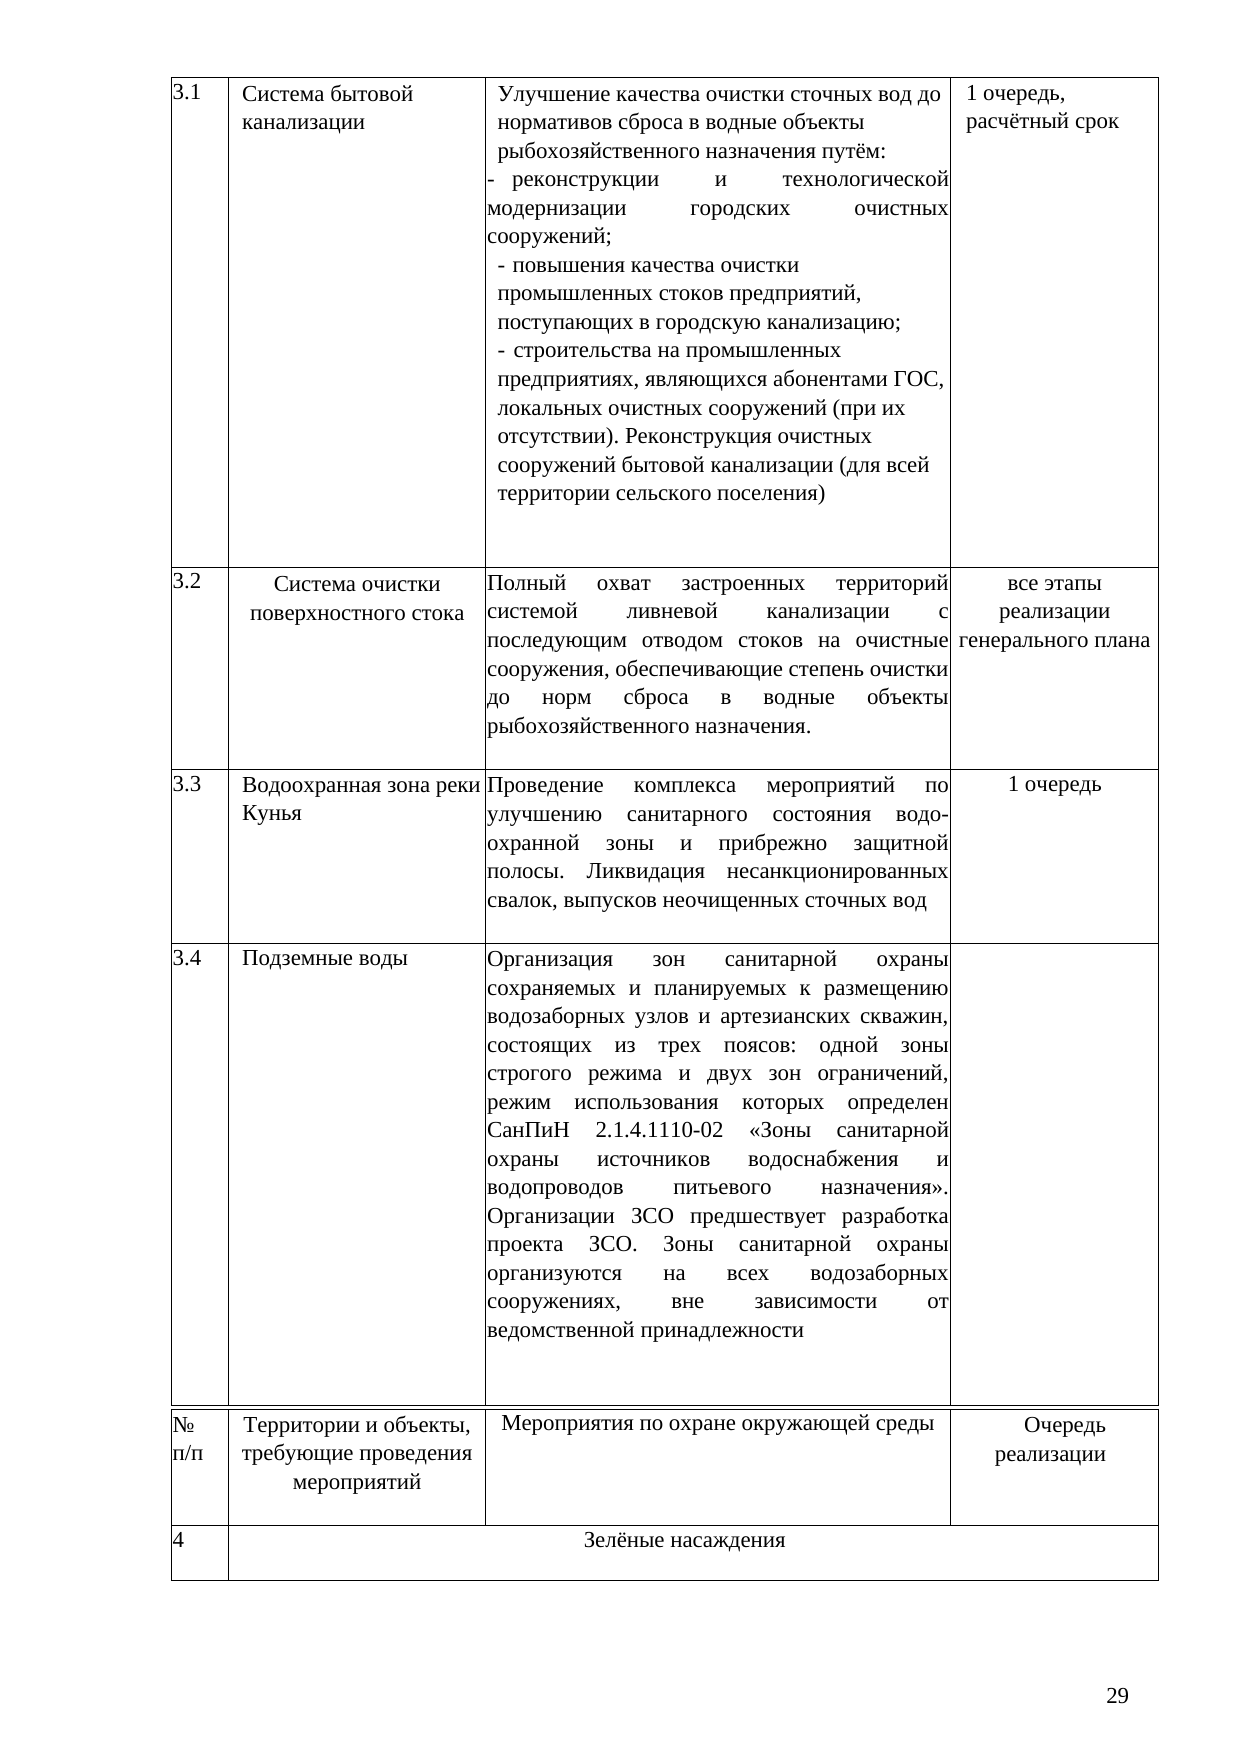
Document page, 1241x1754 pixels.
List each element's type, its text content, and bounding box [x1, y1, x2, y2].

table_cell Полный охват застроенных территорий системой ливневой канализации с последующим отводом стоков на очистные сооружения, обеспечивающие степень очистки до норм сброса в водные объекты рыбохозяйственного назначения. [486, 568, 950, 769]
table_cell Проведение комплекса мероприятий по улучшению санитарного состояния водо-охранной зоны и прибрежно защитной полосы. Ликвидация несанкционированных свалок, выпусков неочищенных сточных вод [486, 770, 950, 943]
table_cell все этапы реализации генерального плана [951, 568, 1158, 769]
table_cell 3.4 [172, 944, 228, 1404]
table_header Мероприятия по охране окружающей среды [486, 1410, 950, 1525]
table_cell Зелёные насаждения [229, 1526, 1158, 1580]
table_cell Система бытовой канализации [229, 78, 485, 567]
table_header Очередь реализации [951, 1410, 1158, 1525]
table_cell 1 очередь [951, 770, 1158, 943]
table_cell 3.3 [172, 770, 228, 943]
table_cell [951, 944, 1158, 1404]
table_cell Водоохранная зона реки Кунья [229, 770, 485, 943]
table_cell 3.1 [172, 78, 228, 567]
table_cell Организация зон санитарной охраны сохраняемых и планируемых к размещению водозаборных узлов и артезианских скважин, состоящих из трех поясов: одной зоны строгого режима и двух зон ограничений, режим использования которых определен СанПиН 2.1.4.1110-02 «Зоны санитарной охраны источников водоснабжения и водопроводов питьевого назначения». Организации ЗСО предшествует разработка проекта ЗСО. Зоны санитарной охраны организуются на всех водозаборных сооружениях, вне зависимости от ведомственной принадлежности [486, 944, 950, 1404]
table_cell Подземные воды [229, 944, 485, 1404]
table_cell 1 очередь, расчётный срок [951, 78, 1158, 567]
table_cell Система очистки поверхностного стока [229, 568, 485, 769]
table_header № п/п [172, 1410, 228, 1525]
table_cell 3.2 [172, 568, 228, 769]
table_cell Улучшение качества очистки сточных вод до нормативов сброса в водные объекты рыбохозяйственного назначения путём: реконструкции и технологической модернизации городских очистных сооружений; повышения качества очистки промышленных стоков предприятий, поступающих в городскую канализацию; строительства на промышленных предприятиях, являющихся абонентами ГОС, локальных очистных сооружений (при их отсутствии). Реконструкция очистных сооружений бытовой канализации (для всей территории сельского поселения) [486, 78, 950, 567]
table_cell 4 [172, 1526, 228, 1580]
table_header Территории и объекты, требующие проведения мероприятий [229, 1410, 485, 1525]
